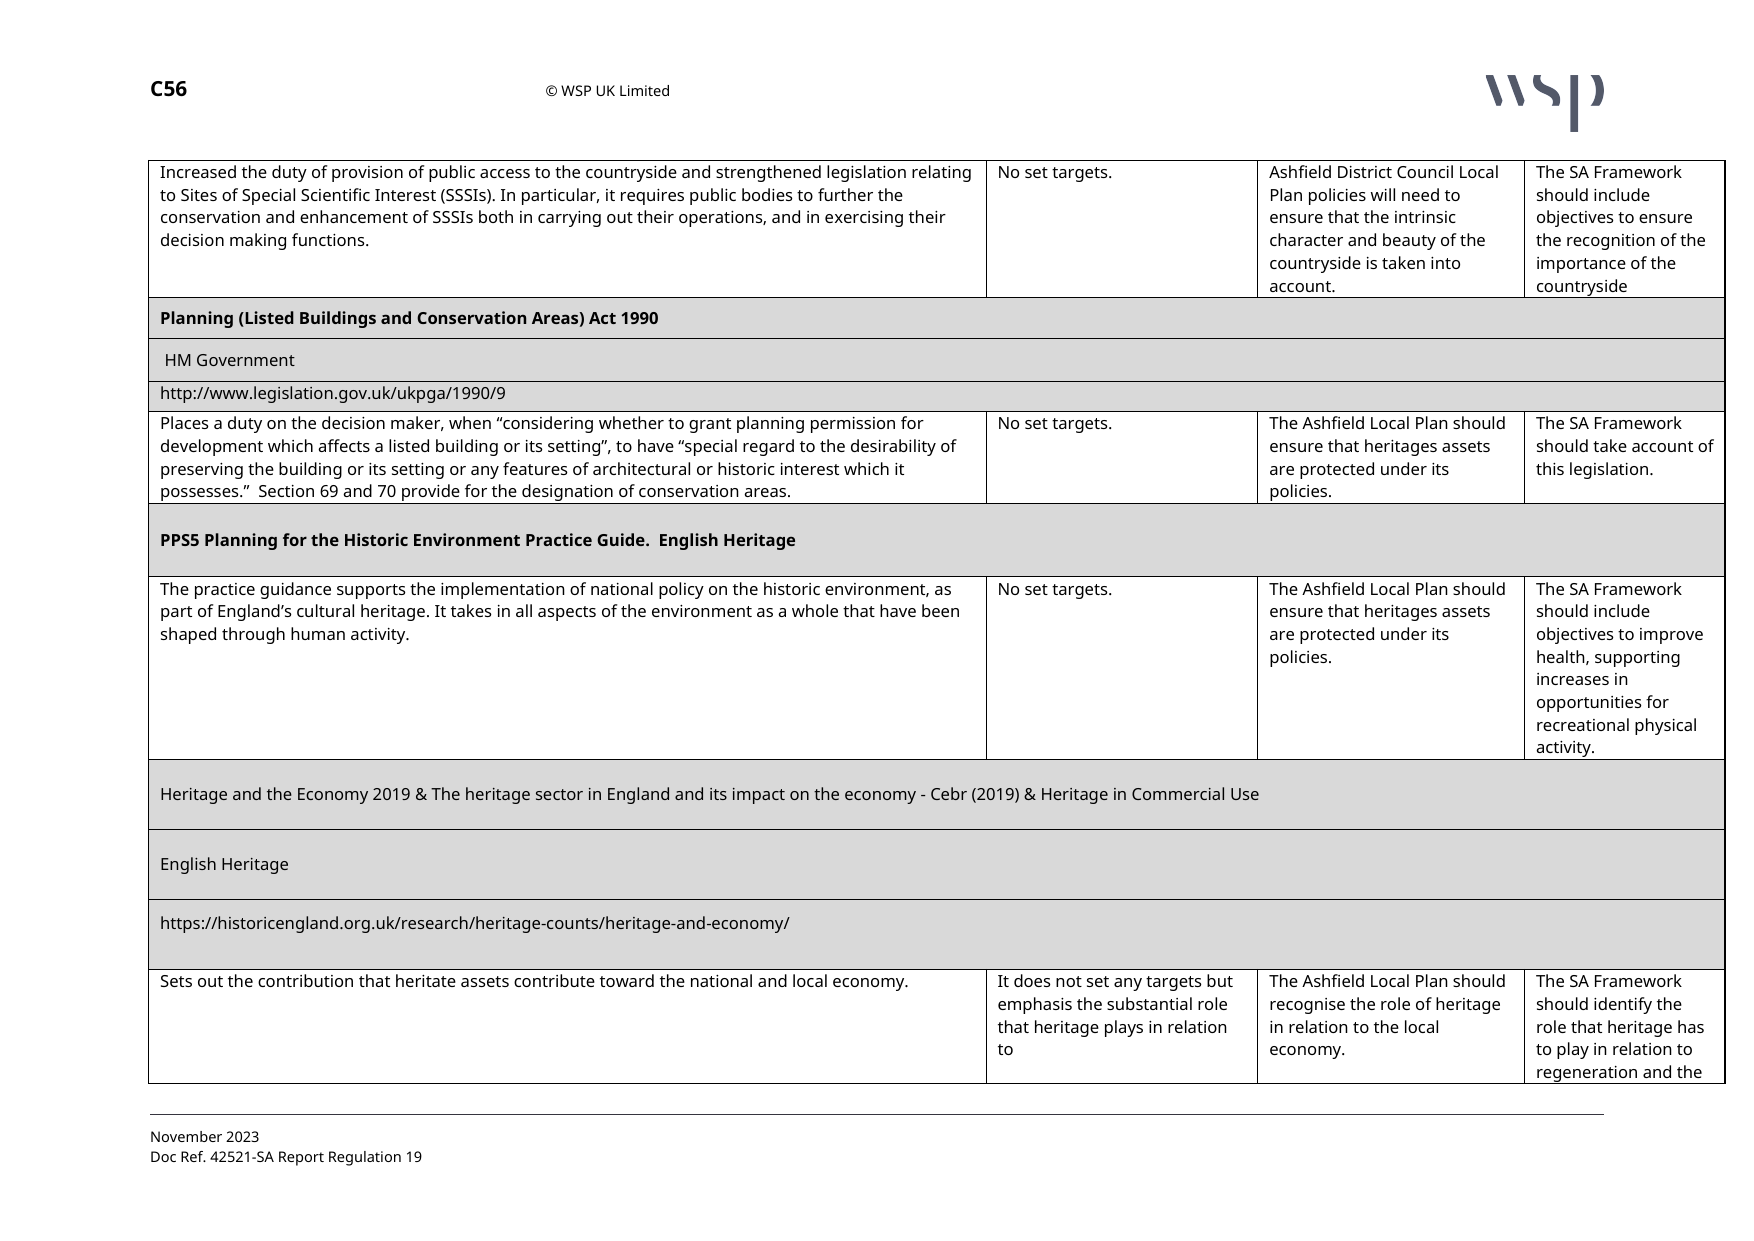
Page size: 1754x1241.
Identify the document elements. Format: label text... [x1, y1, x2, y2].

table_cell Increased the duty of provision of public access to the countryside and strengthened legislation relating to Sites of Special Scientific Interest (SSSIs). In particular, it requires public bodies to further the conservation and enhancement of SSSIs both in carrying out their operations, and in exercising their decision making functions. [149, 161, 986, 297]
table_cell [1258, 970, 1524, 1083]
table_cell http://www.legislation.gov.uk/ukpga/1990/9 [149, 382, 1724, 411]
table_cell No set targets. [987, 161, 1257, 297]
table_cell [149, 970, 986, 1083]
table_cell Heritage and the Economy 2019 & The heritage sector in England and its impact on the economy - Cebr (2019) & Heritage in Commercial Use [149, 760, 1724, 829]
table_cell English Heritage [149, 830, 1724, 899]
table_cell No set targets. [987, 412, 1257, 503]
table_cell HM Government [149, 339, 1724, 381]
table_cell The SA Framework should take account of this legislation. [1525, 412, 1724, 503]
table_cell Planning (Listed Buildings and Conservation Areas) Act 1990 [149, 298, 1724, 338]
table_cell No set targets. [987, 577, 1257, 759]
table_cell Places a duty on the decision maker, when “considering whether to grant planning permission for development which affects a listed building or its setting”, to have “special regard to the desirability of preserving the building or its setting or any features of architectural or historic interest which it possesses.” Section 69 and 70 provide for the designation of conservation areas. [149, 412, 986, 503]
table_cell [1525, 970, 1724, 1083]
table_cell The Ashfield Local Plan should ensure that heritages assets are protected under its policies. [1258, 412, 1524, 503]
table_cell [1258, 161, 1524, 297]
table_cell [987, 970, 1257, 1083]
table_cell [1525, 161, 1724, 297]
table_cell https://historicengland.org.uk/research/heritage-counts/heritage-and-economy/ [149, 900, 1724, 969]
table_cell The practice guidance supports the implementation of national policy on the historic environment, as part of England’s cultural heritage. It takes in all aspects of the environment as a whole that have been shaped through human activity. [149, 577, 986, 759]
table_cell PPS5 Planning for the Historic Environment Practice Guide. English Heritage [149, 504, 1724, 576]
table_cell The SA Framework should include objectives to improve health, supporting increases in opportunities for recreational physical activity. [1525, 577, 1724, 759]
table_cell The Ashfield Local Plan should ensure that heritages assets are protected under its policies. [1258, 577, 1524, 759]
